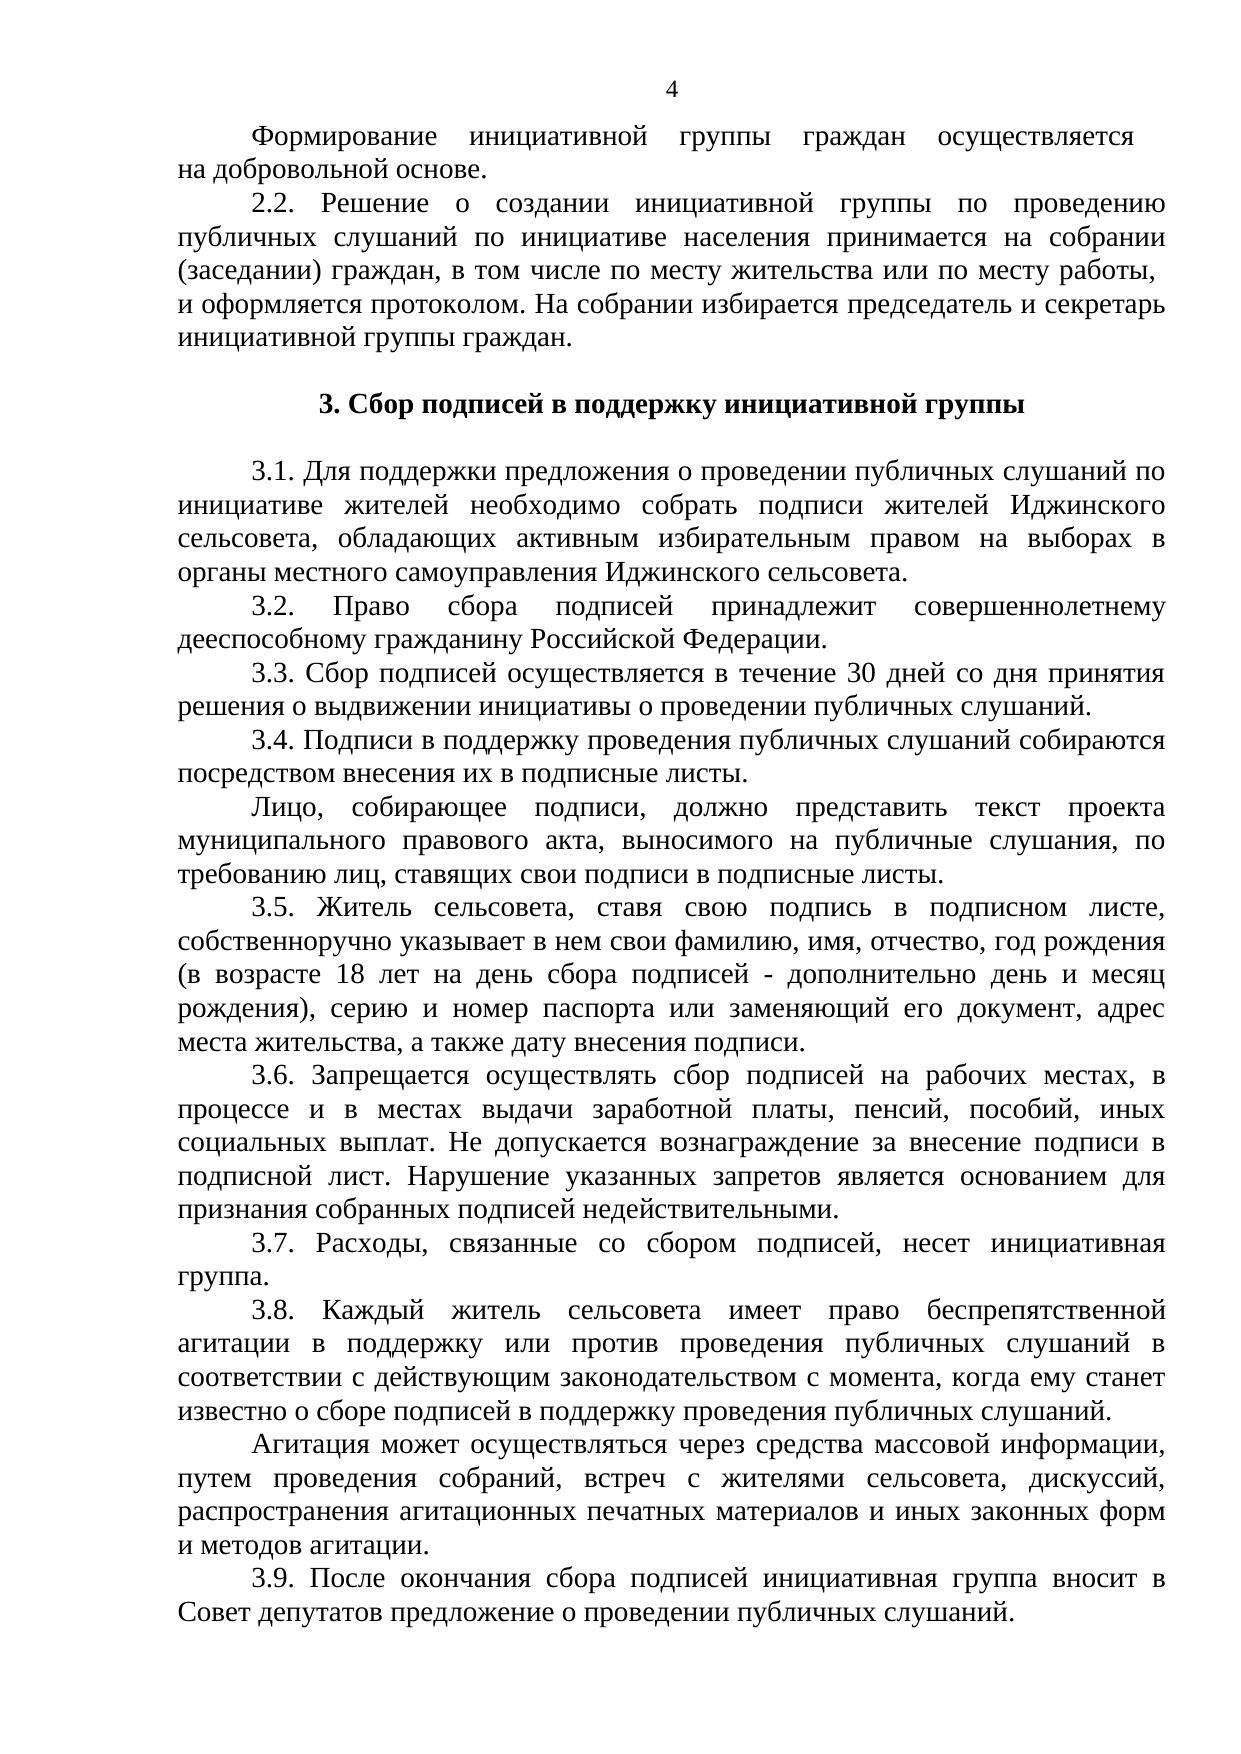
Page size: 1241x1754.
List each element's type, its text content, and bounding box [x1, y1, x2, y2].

text 2.2. Решение о создании инициативной группы по проведению публичных слушаний по инициативе населения принимается на собрании (заседании) граждан, в том числе по месту жительства или по месту работы, и оформляется протоколом. На собрании избирается председатель и секретарь инициативной группы граждан. [177, 185, 1167, 353]
text 3.8. Каждый житель сельсовета имеет право беспрепятственной агитации в поддержку или против проведения публичных слушаний в соответствии с действующим законодательством с момента, когда ему станет известно о сборе подписей в поддержку проведения публичных слушаний. [177, 1292, 1167, 1426]
text 3.7. Расходы, связанные со сбором подписей, несет инициативная группа. [177, 1225, 1167, 1292]
text Агитация может осуществляться через средства массовой информации, путем проведения собраний, встреч с жителями сельсовета, дискуссий, распространения агитационных печатных материалов и иных законных форм и методов агитации. [177, 1426, 1167, 1560]
text Лицо, собирающее подписи, должно представить текст проекта муниципального правового акта, выносимого на публичные слушания, по требованию лиц, ставящих свои подписи в подписные листы. [177, 789, 1167, 889]
text 3.2. Право сбора подписей принадлежит совершеннолетнему дееспособному гражданину Российской Федерации. [177, 588, 1167, 655]
text 3. Сбор подписей в поддержку инициативной группы [177, 386, 1167, 420]
text Формирование инициативной группы граждан осуществляется на добровольной основе. [177, 118, 1167, 185]
text 3.5. Житель сельсовета, ставя свою подпись в подписном листе, собственноручно указывает в нем свои фамилию, имя, отчество, год рождения (в возрасте 18 лет на день сбора подписей - дополнительно день и месяц рождения), серию и номер паспорта или заменяющий его документ, адрес места жительства, а также дату внесения подписи. [177, 889, 1167, 1057]
text 3.6. Запрещается осуществлять сбор подписей на рабочих местах, в процессе и в местах выдачи заработной платы, пенсий, пособий, иных социальных выплат. Не допускается вознаграждение за внесение подписи в подписной лист. Нарушение указанных запретов является основанием для признания собранных подписей недействительными. [177, 1057, 1167, 1225]
text 3.4. Подписи в поддержку проведения публичных слушаний собираются посредством внесения их в подписные листы. [177, 722, 1167, 789]
text 3.9. После окончания сбора подписей инициативная группа вносит в Совет депутатов предложение о проведении публичных слушаний. [177, 1560, 1167, 1627]
text 3.1. Для поддержки предложения о проведении публичных слушаний по инициативе жителей необходимо собрать подписи жителей Иджинского сельсовета, обладающих активным избирательным правом на выборах в органы местного самоуправления Иджинского сельсовета. [177, 453, 1167, 588]
text 3.3. Сбор подписей осуществляется в течение 30 дней со дня принятия решения о выдвижении инициативы о проведении публичных слушаний. [177, 655, 1167, 722]
